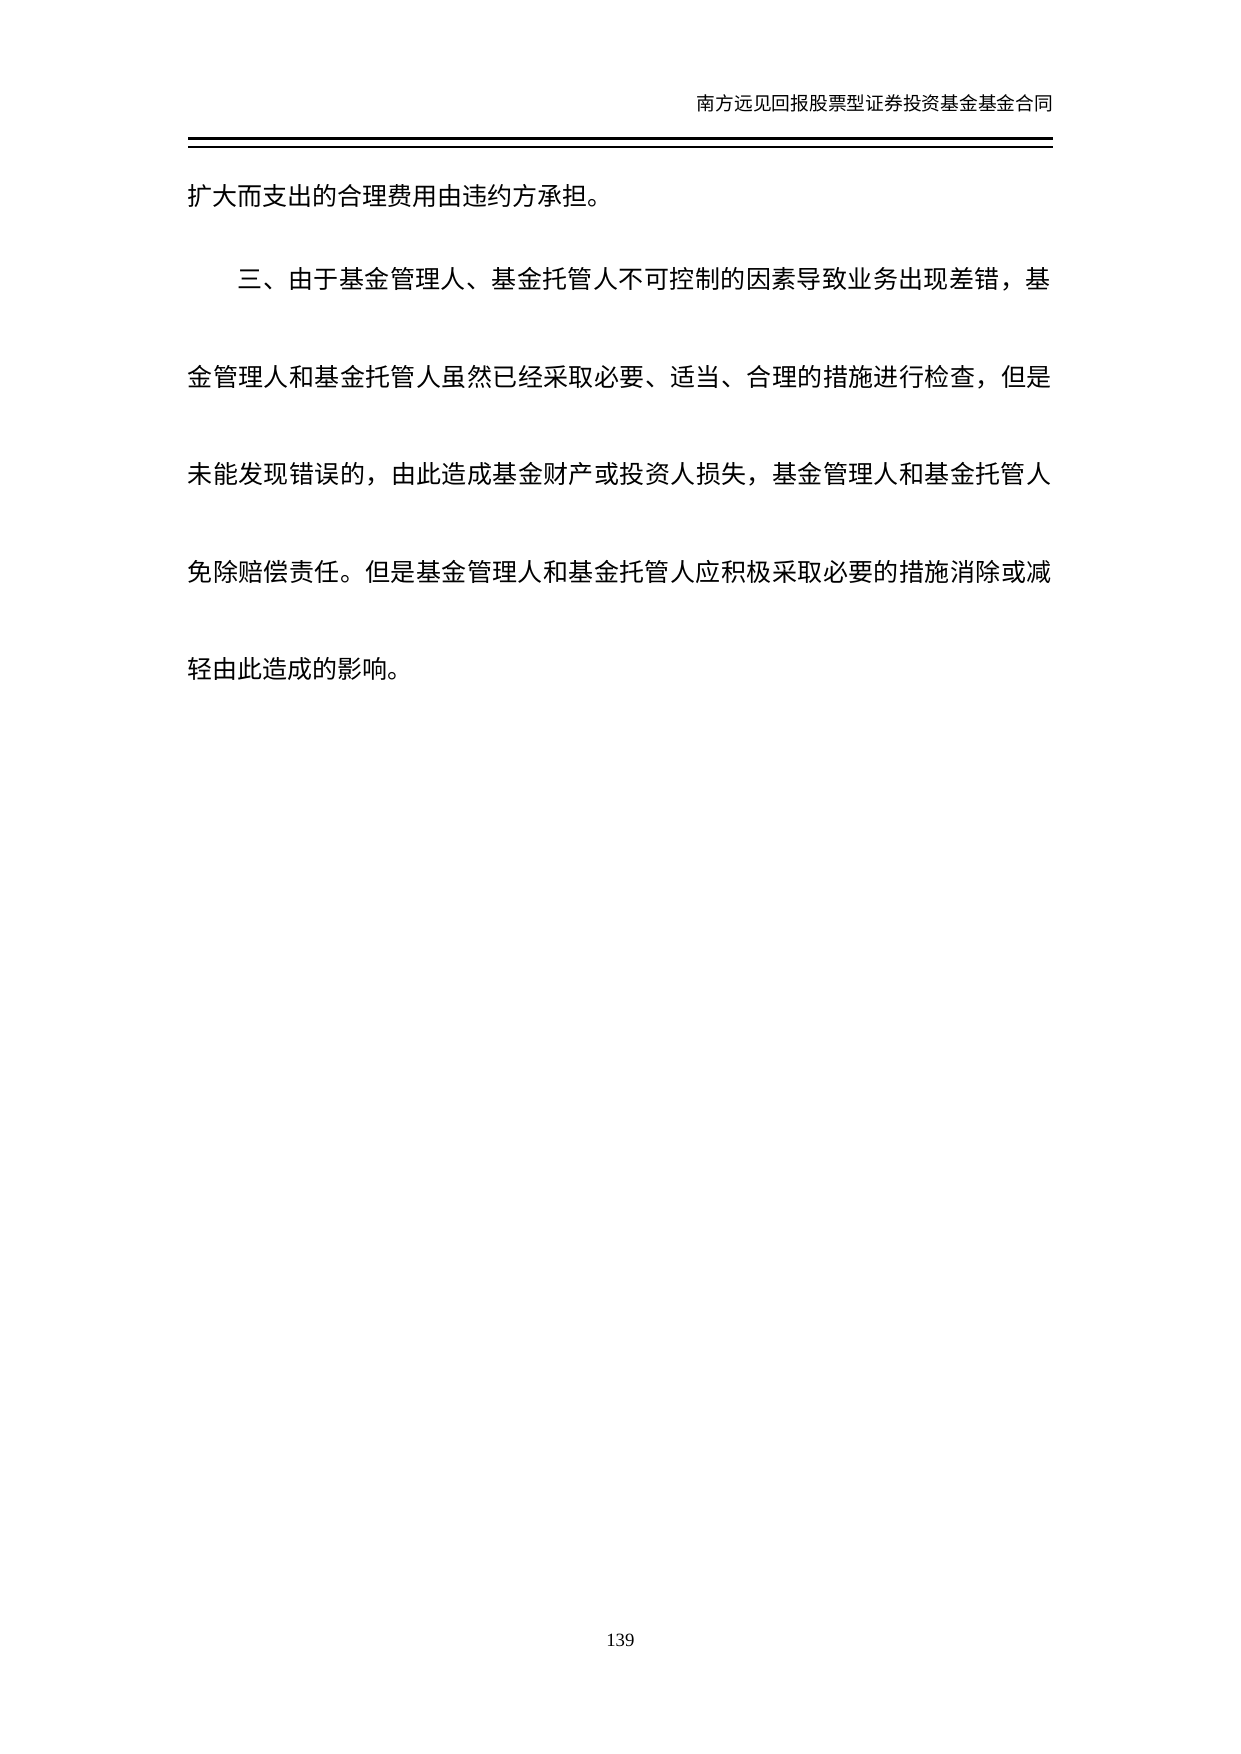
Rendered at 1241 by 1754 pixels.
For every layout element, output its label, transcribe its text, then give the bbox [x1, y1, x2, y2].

text 三、由于基金管理人、基金托管人不可控制的因素导致业务出现差错，基金管理人和基金托管人虽然已经采取必要、适当、合理的措施进行检查，但是未能发现错误的，由此造成基金财产或投资人损失，基金管理人和基金托管人免除赔偿责任。但是基金管理人和基金托管人应积极采取必要的措施消除或减轻由此造成的影响。 [187, 245, 1053, 700]
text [187, 162, 1053, 227]
